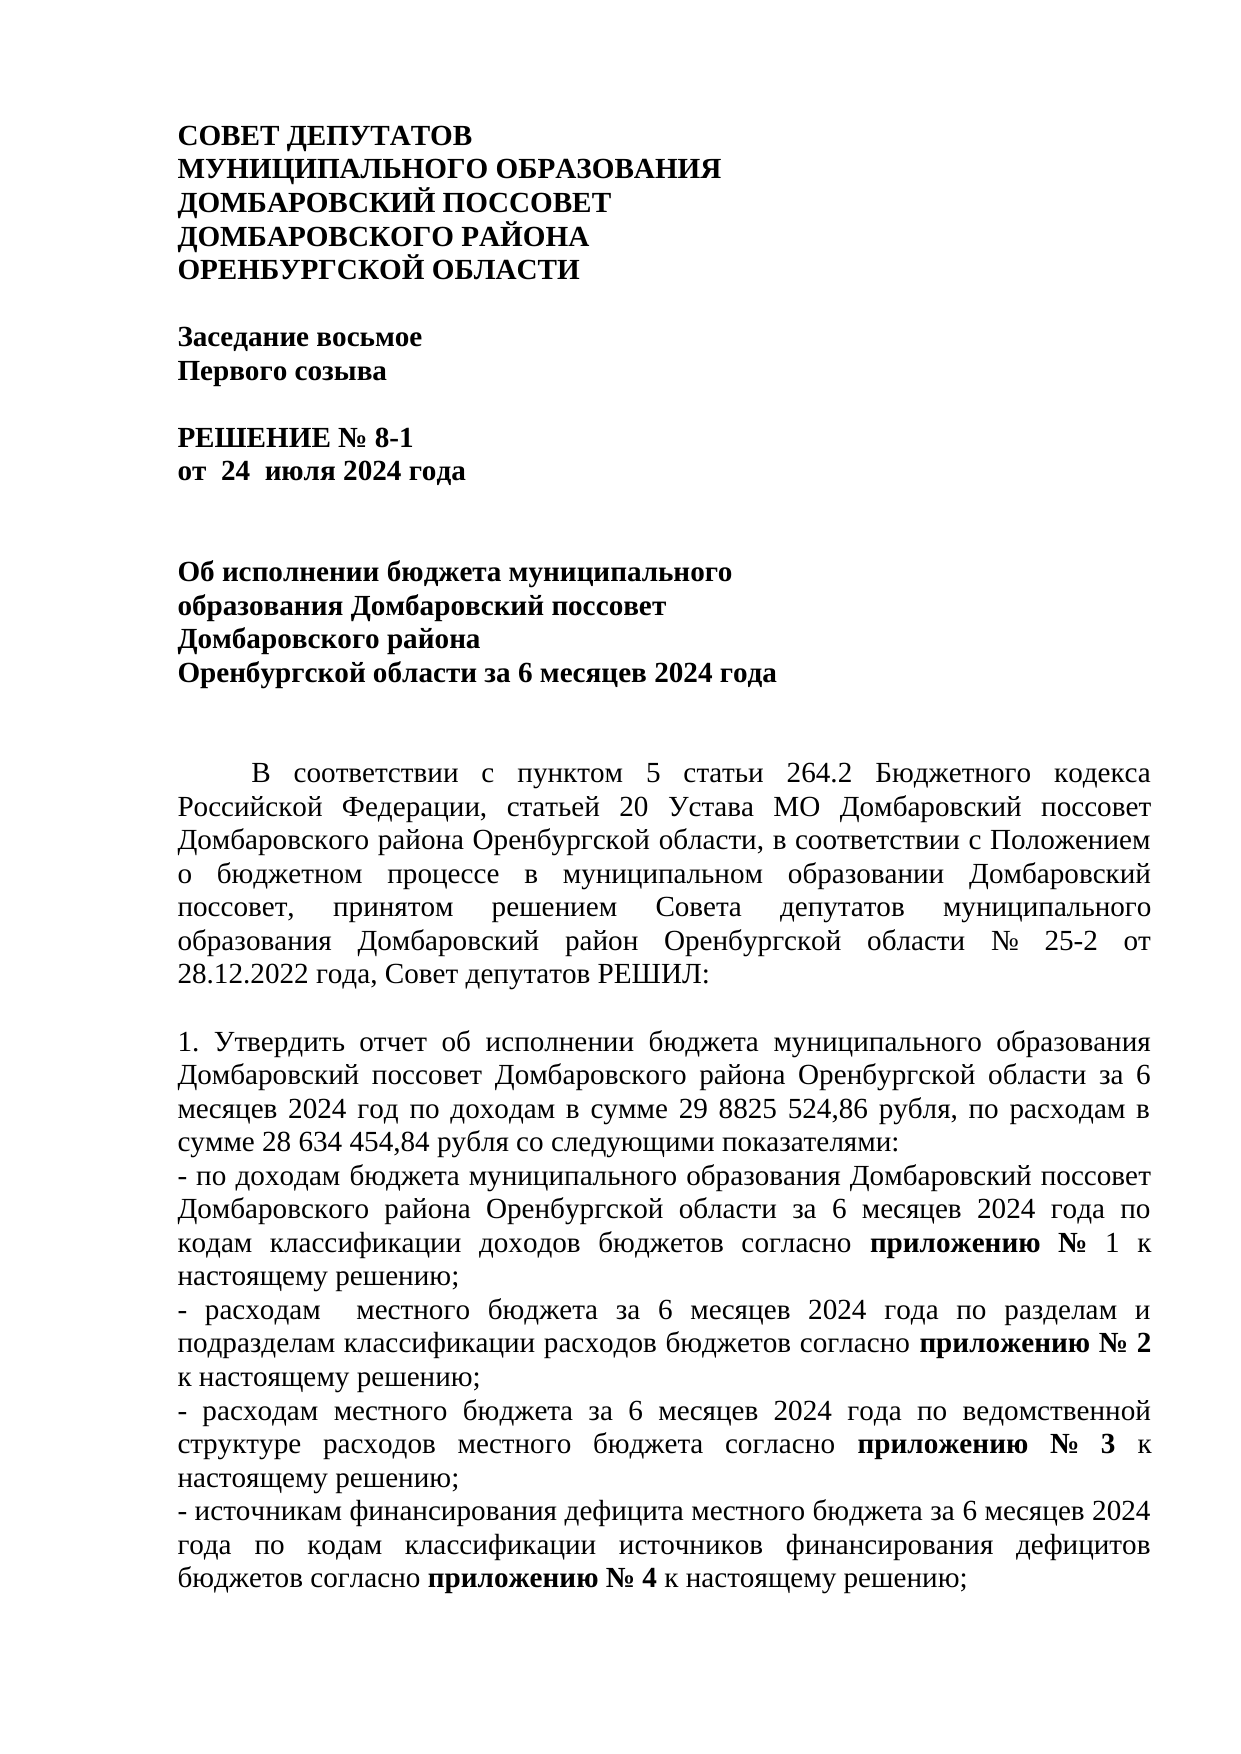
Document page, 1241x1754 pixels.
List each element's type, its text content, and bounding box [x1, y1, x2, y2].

text Домбаровского района [177, 621, 1152, 655]
text - расходам местного бюджета за 6 месяцев 2024 года по ведомственной структуре расходов местного бюджета согласно приложению № 3 к настоящему решению; [177, 1393, 1152, 1493]
text ОРЕНБУРГСКОЙ ОБЛАСТИ [177, 252, 1152, 286]
text от 24 июля 2024 года [177, 453, 1152, 487]
text образования Домбаровский поссовет [177, 588, 1152, 621]
text - расходам местного бюджета за 6 месяцев 2024 года по разделам и подразделам классификации расходов бюджетов согласно приложению № 2 к настоящему решению; [177, 1292, 1152, 1393]
text СОВЕТ ДЕПУТАТОВ [177, 118, 1152, 152]
text ДОМБАРОВСКИЙ ПОССОВЕТ [177, 185, 1152, 219]
text В соответствии с пунктом 5 статьи 264.2 Бюджетного кодекса Российской Федерации, статьей 20 Устава МО Домбаровский поссовет Домбаровского района Оренбургской области, в соответствии с Положением о бюджетном процессе в муниципальном образовании Домбаровский поссовет, принятом решением Совета депутатов муниципального образования Домбаровский район Оренбургской области № 25-2 от 28.12.2022 года, Совет депутатов РЕШИЛ: [177, 755, 1152, 990]
text Заседание восьмое [177, 319, 1152, 353]
text МУНИЦИПАЛЬНОГО ОБРАЗОВАНИЯ [177, 152, 1152, 185]
text ДОМБАРОВСКОГО РАЙОНА [177, 219, 1152, 252]
text Первого созыва [177, 353, 1152, 386]
text Оренбургской области за 6 месяцев 2024 года [177, 655, 1152, 688]
text Об исполнении бюджета муниципального [177, 554, 1152, 588]
text РЕШЕНИЕ № 8-1 [177, 420, 1152, 453]
text - источникам финансирования дефицита местного бюджета за 6 месяцев 2024 года по кодам классификации источников финансирования дефицитов бюджетов согласно приложению № 4 к настоящему решению; [177, 1493, 1152, 1594]
text - по доходам бюджета муниципального образования Домбаровский поссовет Домбаровского района Оренбургской области за 6 месяцев 2024 года по кодам классификации доходов бюджетов согласно приложению № 1 к настоящему решению; [177, 1158, 1152, 1292]
text 1. Утвердить отчет об исполнении бюджета муниципального образования Домбаровский поссовет Домбаровского района Оренбургской области за 6 месяцев 2024 год по доходам в сумме 29 8825 524,86 рубля, по расходам в сумме 28 634 454,84 рубля со следующими показателями: [177, 1024, 1152, 1158]
